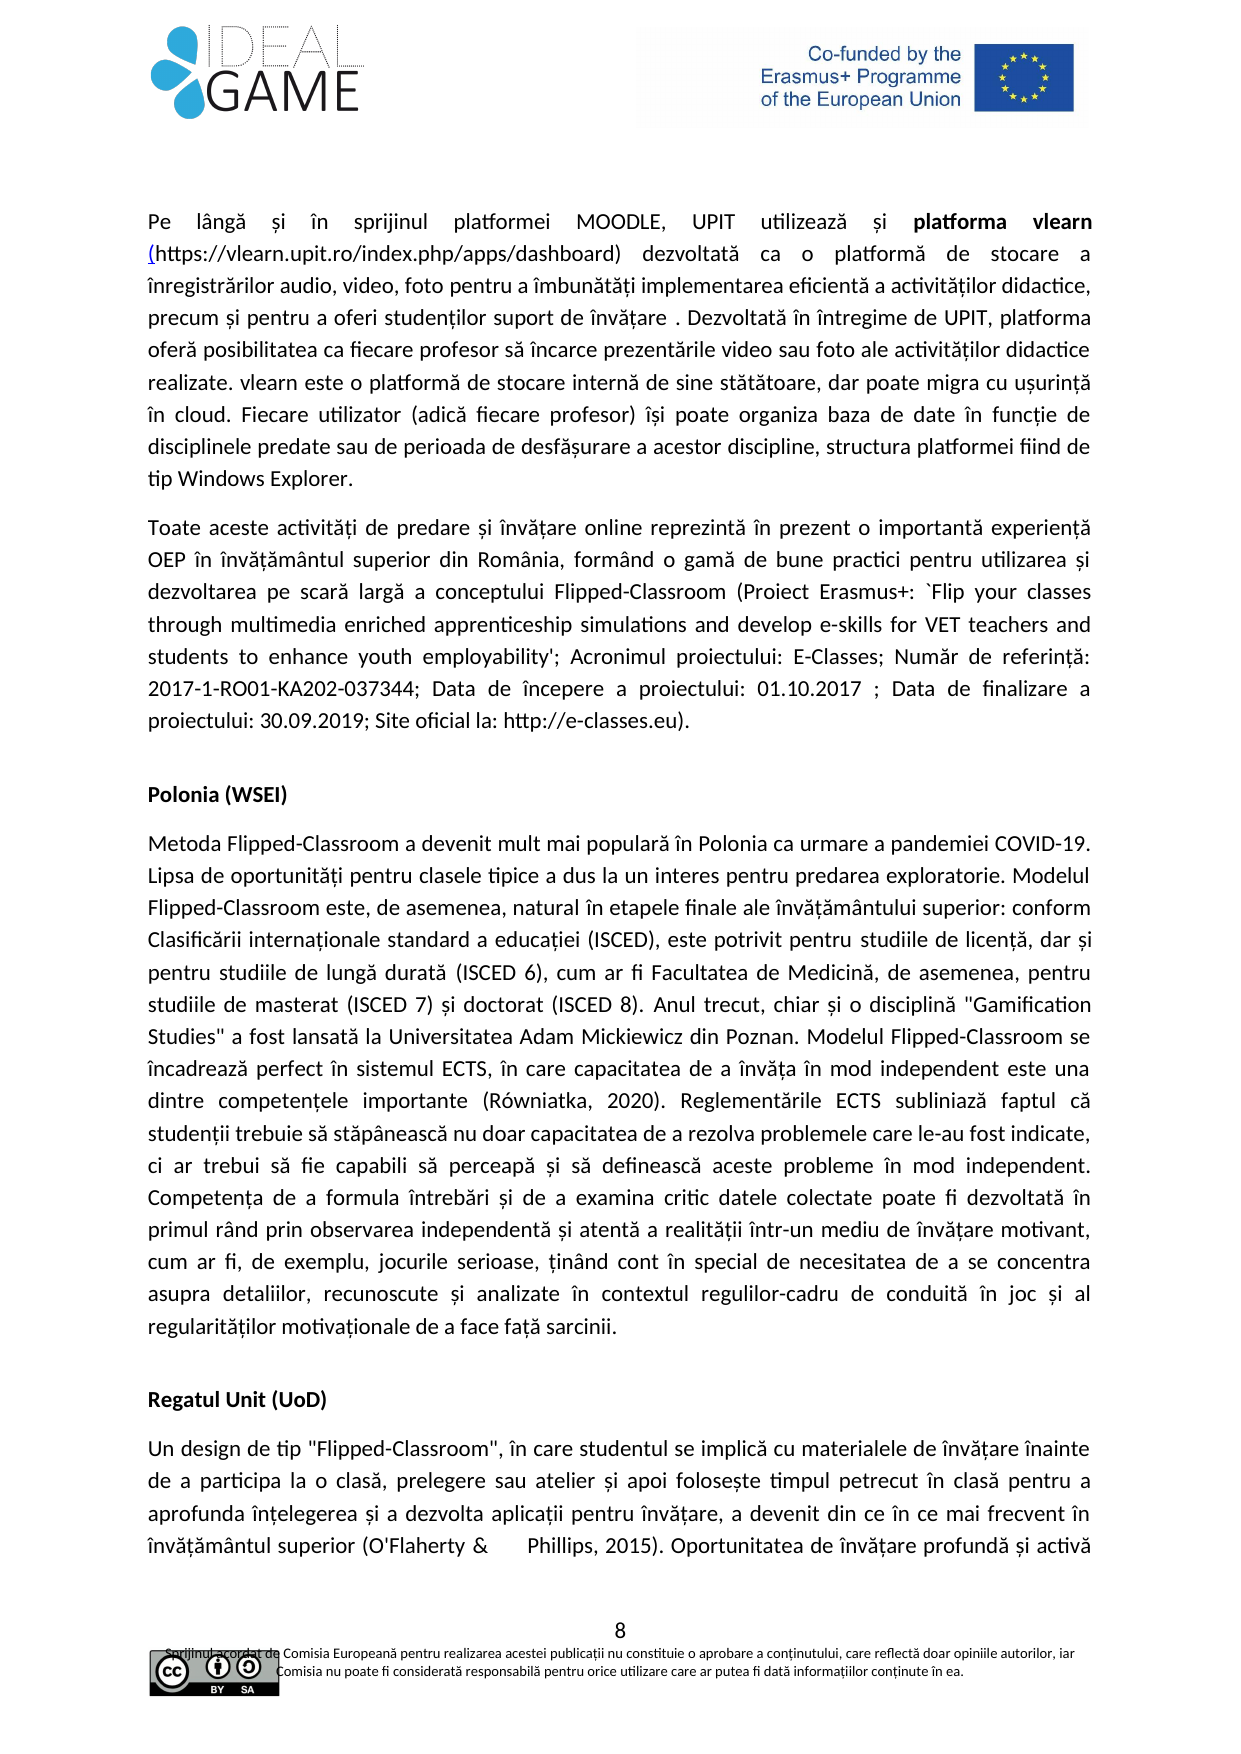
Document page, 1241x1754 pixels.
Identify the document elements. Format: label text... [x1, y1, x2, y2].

picture [635, 27, 1089, 128]
text Polonia (WSEI) [148, 780, 1092, 808]
picture [147, 17, 367, 128]
text Metoda Flipped-Classroom a devenit mult mai populară în Polonia ca urmare a pandemiei COVID-19. Lipsa de oportunități pentru clasele tipice a dus la un interes pentru predarea exploratorie. Modelul Flipped-Classroom este, de asemenea, natural în etapele finale ale învățământului superior: conform Clasificării internaționale standard a educației (ISCED), este potrivit pentru studiile de licență, dar și pentru studiile de lungă durată (ISCED 6), cum ar fi Facultatea de Medicină, de asemenea, pentru studiile de masterat (ISCED 7) și doctorat (ISCED 8). Anul trecut, chiar și o disciplină "Gamification Studies" a fost lansată la Universitatea Adam Mickiewicz din Poznan. Modelul Flipped-Classroom se încadrează perfect în sistemul ECTS, în care capacitatea de a învăța în mod independent este una dintre competențele importante (Równiatka, 2020). Reglementările ECTS subliniază faptul că studenții trebuie să stăpânească nu doar capacitatea de a rezolva problemele care le-au fost indicate, ci ar trebui să fie capabili să perceapă și să definească aceste probleme în mod independent. Competența de a formula întrebări și de a examina critic datele colectate poate fi dezvoltată în primul rând prin observarea independentă și atentă a realității într-un mediu de învățare motivant, cum ar fi, de exemplu, jocurile serioase, ținând cont în special de necesitatea de a se concentra asupra detaliilor, recunoscute și analizate în contextul regulilor-cadru de conduită în joc și al regularităților motivaționale de a face față sarcinii. [148, 829, 1092, 1340]
text Pe lângă și în sprijinul platformei MOODLE, UPIT utilizează și platforma vlearn (https://vlearn.upit.ro/index.php/apps/dashboard) dezvoltată ca o platformă de stocare a înregistrărilor audio, video, foto pentru a îmbunătăți implementarea eficientă a activităților didactice, precum și pentru a oferi studenților suport de învățare . Dezvoltată în întregime de UPIT, platforma oferă posibilitatea ca fiecare profesor să încarce prezentările video sau foto ale activităților didactice realizate. vlearn este o platformă de stocare internă de sine stătătoare, dar poate migra cu ușurință în cloud. Fiecare utilizator (adică fiecare profesor) își poate organiza baza de date în funcție de disciplinele predate sau de perioada de desfășurare a acestor discipline, structura platformei fiind de tip Windows Explorer. [148, 207, 1092, 492]
text Toate aceste activități de predare și învățare online reprezintă în prezent o importantă experiență OEP în învățământul superior din România, formând o gamă de bune practici pentru utilizarea și dezvoltarea pe scară largă a conceptului Flipped-Classroom (Proiect Erasmus+: `Flip your classes through multimedia enriched apprenticeship simulations and develop e-skills for VET teachers and students to enhance youth employability'; Acronimul proiectului: E-Classes; Număr de referință: 2017-1-RO01-KA202-037344; Data de începere a proiectului: 01.10.2017 ; Data de finalizare a proiectului: 30.09.2019; Site oficial la: http://e-classes.eu). [148, 513, 1092, 734]
text Regatul Unit (UoD) [148, 1386, 1092, 1414]
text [148, 1434, 1092, 1559]
picture [147, 1647, 281, 1698]
